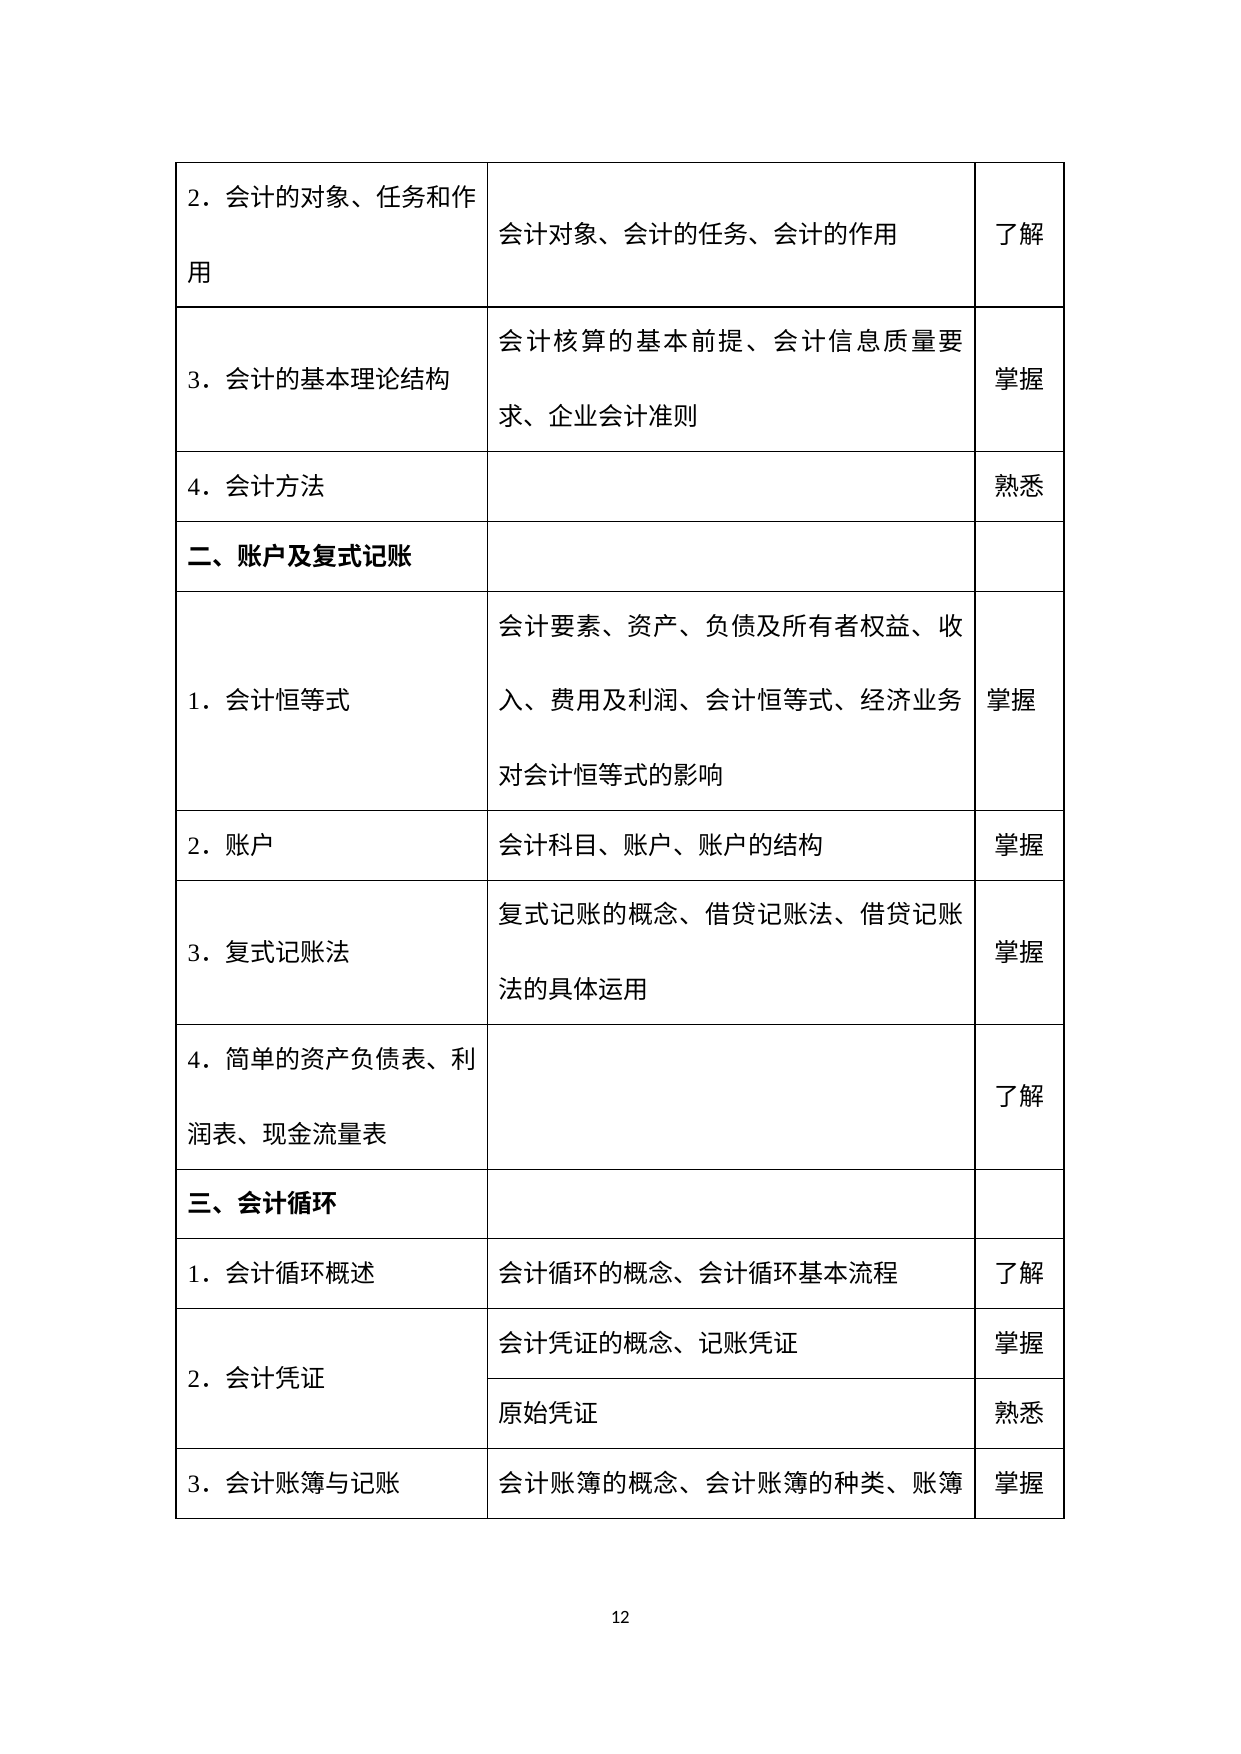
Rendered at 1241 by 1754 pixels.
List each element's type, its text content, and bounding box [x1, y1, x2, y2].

table_cell 会计对象、会计的任务、会计的作用 [488, 163, 974, 306]
table_cell 掌握 [976, 592, 1063, 810]
table_cell 1．会计恒等式 [177, 592, 487, 810]
table_cell 3．复式记账法 [177, 881, 487, 1024]
table_cell 1．会计循环概述 [177, 1239, 487, 1308]
table_cell 2．会计的对象、任务和作用 [177, 163, 487, 306]
table_cell 会计循环的概念、会计循环基本流程 [488, 1239, 974, 1308]
table_cell [976, 522, 1063, 591]
table_cell 会计科目、账户、账户的结构 [488, 811, 974, 879]
table_cell 熟悉 [976, 452, 1063, 521]
table_cell 二、账户及复式记账 [177, 522, 487, 591]
table_cell 4．简单的资产负债表、利润表、现金流量表 [177, 1025, 487, 1168]
table_cell 了解 [976, 1025, 1063, 1168]
table_cell 2．会计凭证 [177, 1309, 487, 1448]
table_cell 掌握 [976, 811, 1063, 879]
table_cell 4．会计方法 [177, 452, 487, 521]
table_cell 熟悉 [976, 1379, 1063, 1448]
table_cell 掌握 [976, 308, 1063, 451]
table_cell 会计要素、资产、负债及所有者权益、收入、费用及利润、会计恒等式、经济业务对会计恒等式的影响 [488, 592, 974, 810]
table_cell [488, 452, 974, 521]
table_cell 2．账户 [177, 811, 487, 879]
table_cell 3．会计的基本理论结构 [177, 308, 487, 451]
table_cell [488, 522, 974, 591]
table_cell 掌握 [976, 1309, 1063, 1378]
table_cell 了解 [976, 163, 1063, 306]
table_cell 掌握 [976, 881, 1063, 1024]
table_cell [488, 1025, 974, 1168]
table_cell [488, 1449, 974, 1517]
table_cell 三、会计循环 [177, 1170, 487, 1238]
table_cell 了解 [976, 1239, 1063, 1308]
table_cell 3．会计账簿与记账 [177, 1449, 487, 1517]
table_cell 原始凭证 [488, 1379, 974, 1448]
table_cell 会计核算的基本前提、会计信息质量要求、企业会计准则 [488, 308, 974, 451]
table_cell 会计凭证的概念、记账凭证 [488, 1309, 974, 1378]
table_cell [488, 1170, 974, 1238]
table_cell [976, 1170, 1063, 1238]
table_cell 掌握 [976, 1449, 1063, 1517]
table_cell 复式记账的概念、借贷记账法、借贷记账法的具体运用 [488, 881, 974, 1024]
